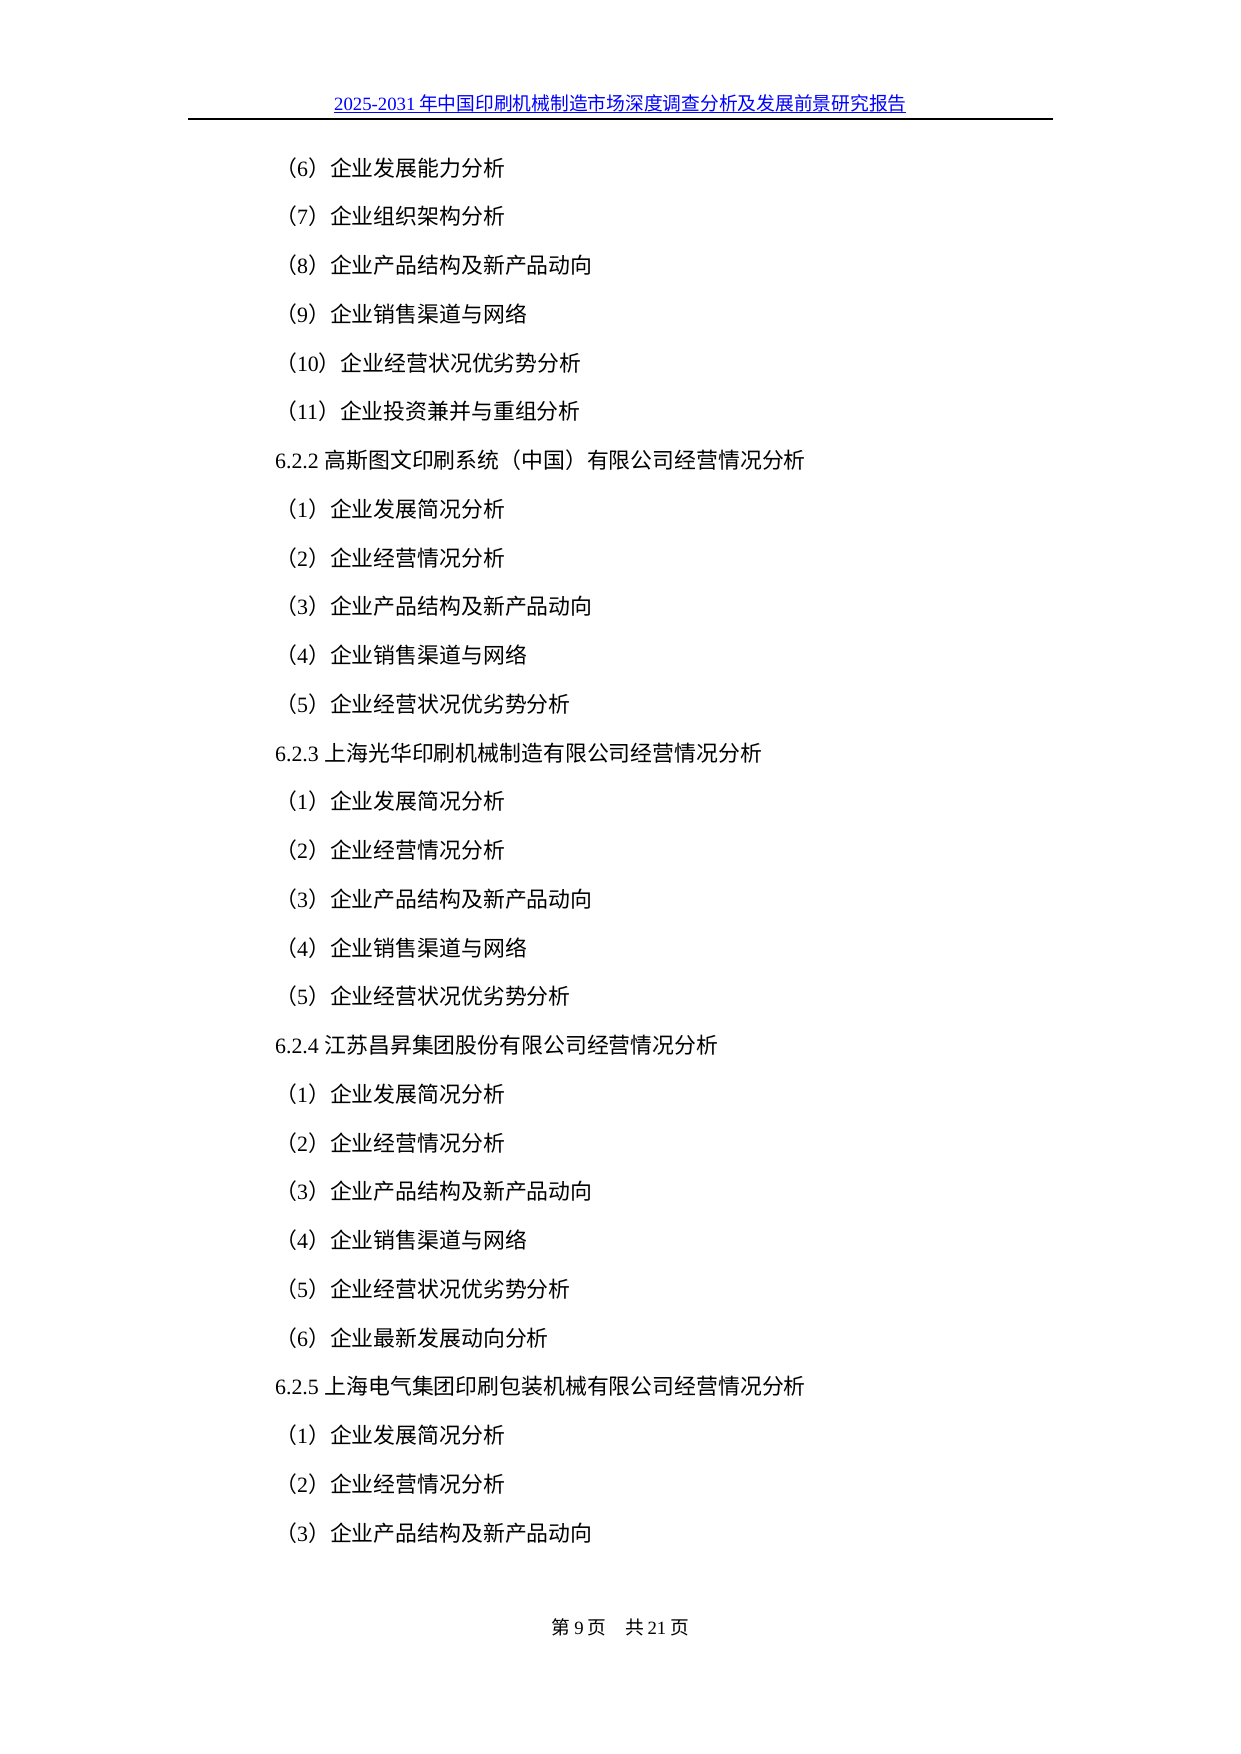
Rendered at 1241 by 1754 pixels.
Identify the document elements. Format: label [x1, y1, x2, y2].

text [187, 150, 1053, 1548]
